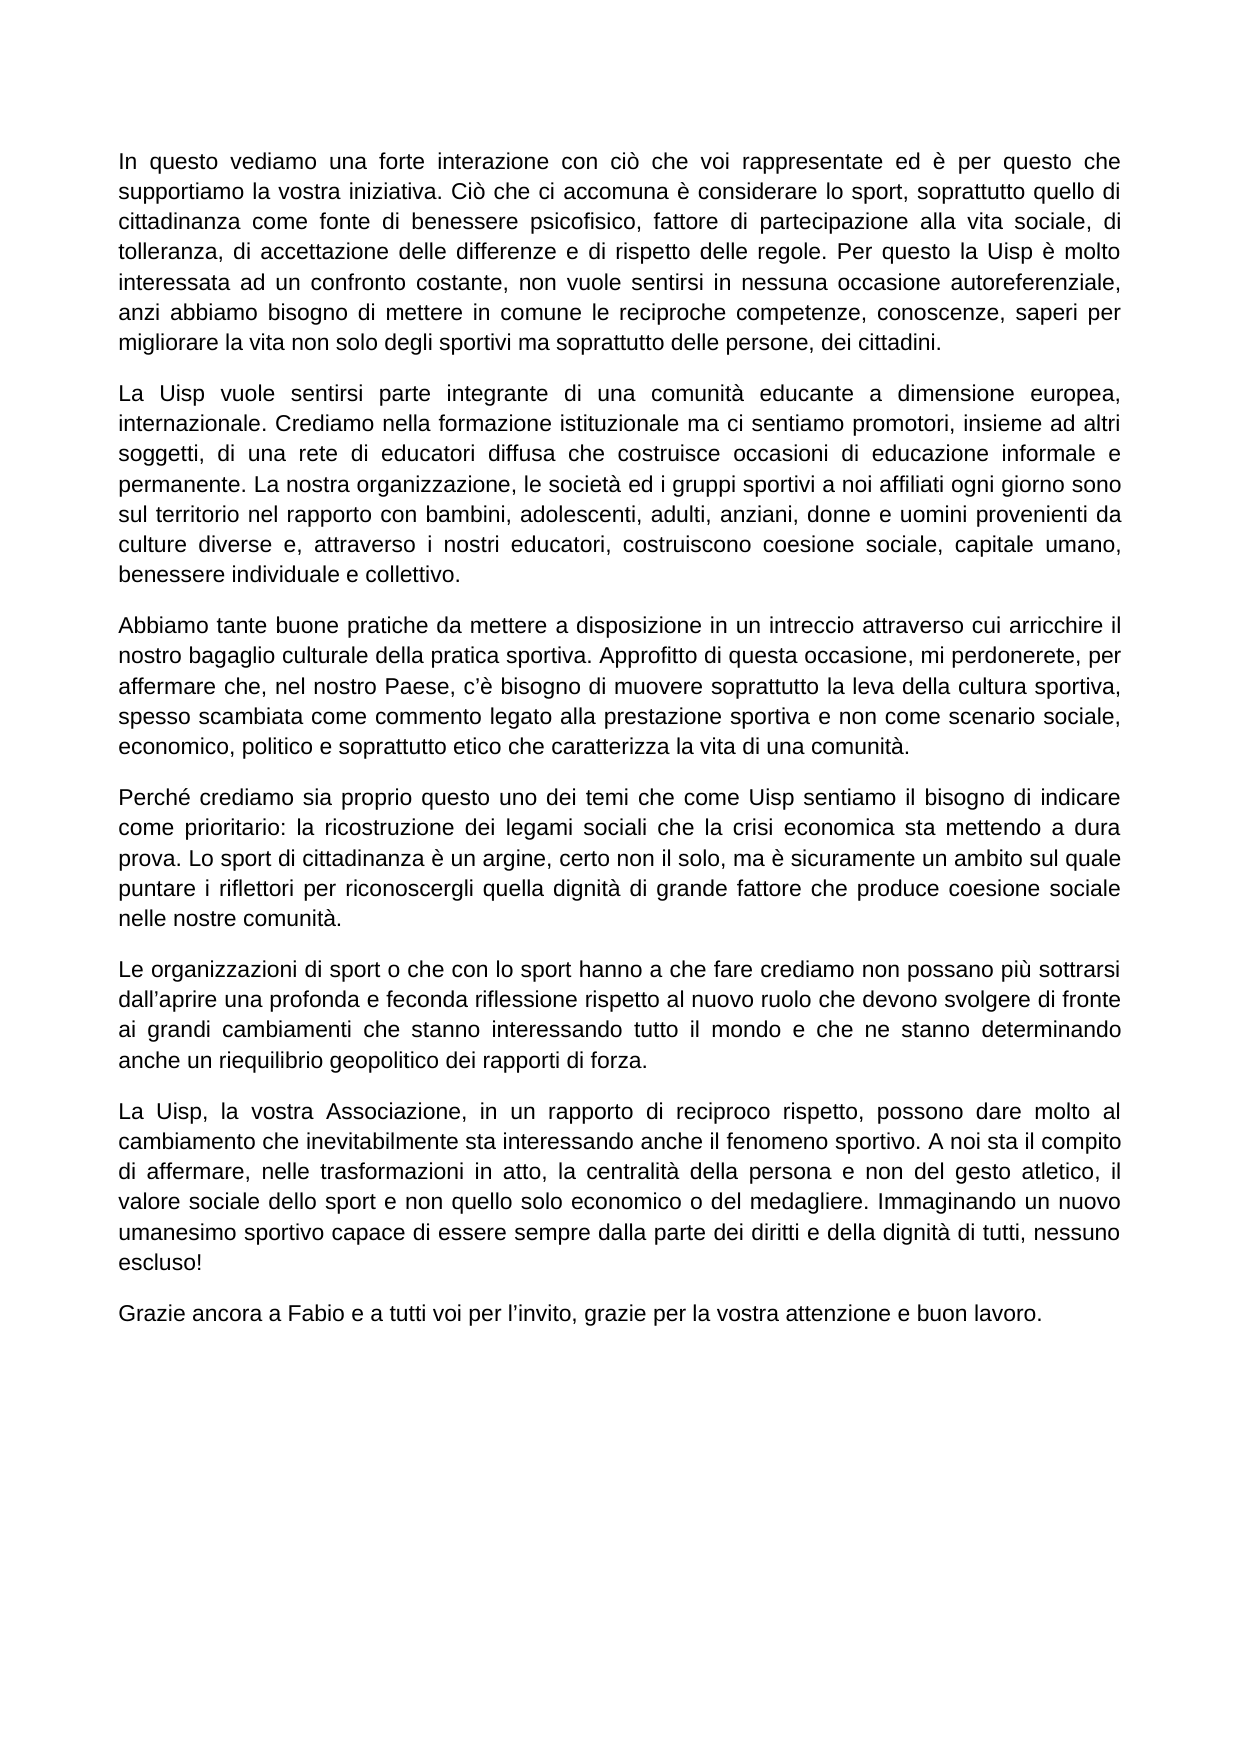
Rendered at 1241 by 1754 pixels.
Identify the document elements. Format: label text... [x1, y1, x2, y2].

text Perché crediamo sia proprio questo uno dei temi che come Uisp sentiamo il bisogno di indicare come prioritario: la ricostruzione dei legami sociali che la crisi economica sta mettendo a dura prova. Lo sport di cittadinanza è un argine, certo non il solo, ma è sicuramente un ambito sul quale puntare i riflettori per riconoscergli quella dignità di grande fattore che produce coesione sociale nelle nostre comunità. [118, 784, 1122, 931]
text La Uisp vuole sentirsi parte integrante di una comunità educante a dimensione europea, internazionale. Crediamo nella formazione istituzionale ma ci sentiamo promotori, insieme ad altri soggetti, di una rete di educatori diffusa che costruisce occasioni di educazione informale e permanente. La nostra organizzazione, le società ed i gruppi sportivi a noi affiliati ogni giorno sono sul territorio nel rapporto con bambini, adolescenti, adulti, anziani, donne e uomini provenienti da culture diverse e, attraverso i nostri educatori, costruiscono coesione sociale, capitale umano, benessere individuale e collettivo. [118, 380, 1122, 587]
text Le organizzazioni di sport o che con lo sport hanno a che fare crediamo non possano più sottrarsi dall’aprire una profonda e feconda riflessione rispetto al nuovo ruolo che devono svolgere di fronte ai grandi cambiamenti che stanno interessando tutto il mondo e che ne stanno determinando anche un riequilibrio geopolitico dei rapporti di forza. [118, 956, 1122, 1073]
text La Uisp, la vostra Associazione, in un rapporto di reciproco rispetto, possono dare molto al cambiamento che inevitabilmente sta interessando anche il fenomeno sportivo. A noi sta il compito di affermare, nelle trasformazioni in atto, la centralità della persona e non del gesto atletico, il valore sociale dello sport e non quello solo economico o del medagliere. Immaginando un nuovo umanesimo sportivo capace di essere sempre dalla parte dei diritti e della dignità di tutti, nessuno escluso! [118, 1098, 1122, 1275]
text In questo vediamo una forte interazione con ciò che voi rappresentate ed è per questo che supportiamo la vostra iniziativa. Ciò che ci accomuna è considerare lo sport, soprattutto quello di cittadinanza come fonte di benessere psicofisico, fattore di partecipazione alla vita sociale, di tolleranza, di accettazione delle differenze e di rispetto delle regole. Per questo la Uisp è molto interessata ad un confronto costante, non vuole sentirsi in nessuna occasione autoreferenziale, anzi abbiamo bisogno di mettere in comune le reciproche competenze, conoscenze, saperi per migliorare la vita non solo degli sportivi ma soprattutto delle persone, dei cittadini. [118, 148, 1122, 355]
text Abbiamo tante buone pratiche da mettere a disposizione in un intreccio attraverso cui arricchire il nostro bagaglio culturale della pratica sportiva. Approfitto di questa occasione, mi perdonerete, per affermare che, nel nostro Paese, c’è bisogno di muovere soprattutto la leva della cultura sportiva, spesso scambiata come commento legato alla prestazione sportiva e non come scenario sociale, economico, politico e soprattutto etico che caratterizza la vita di una comunità. [118, 612, 1122, 759]
text Grazie ancora a Fabio e a tutti voi per l’invito, grazie per la vostra attenzione e buon lavoro. [118, 1300, 1122, 1326]
